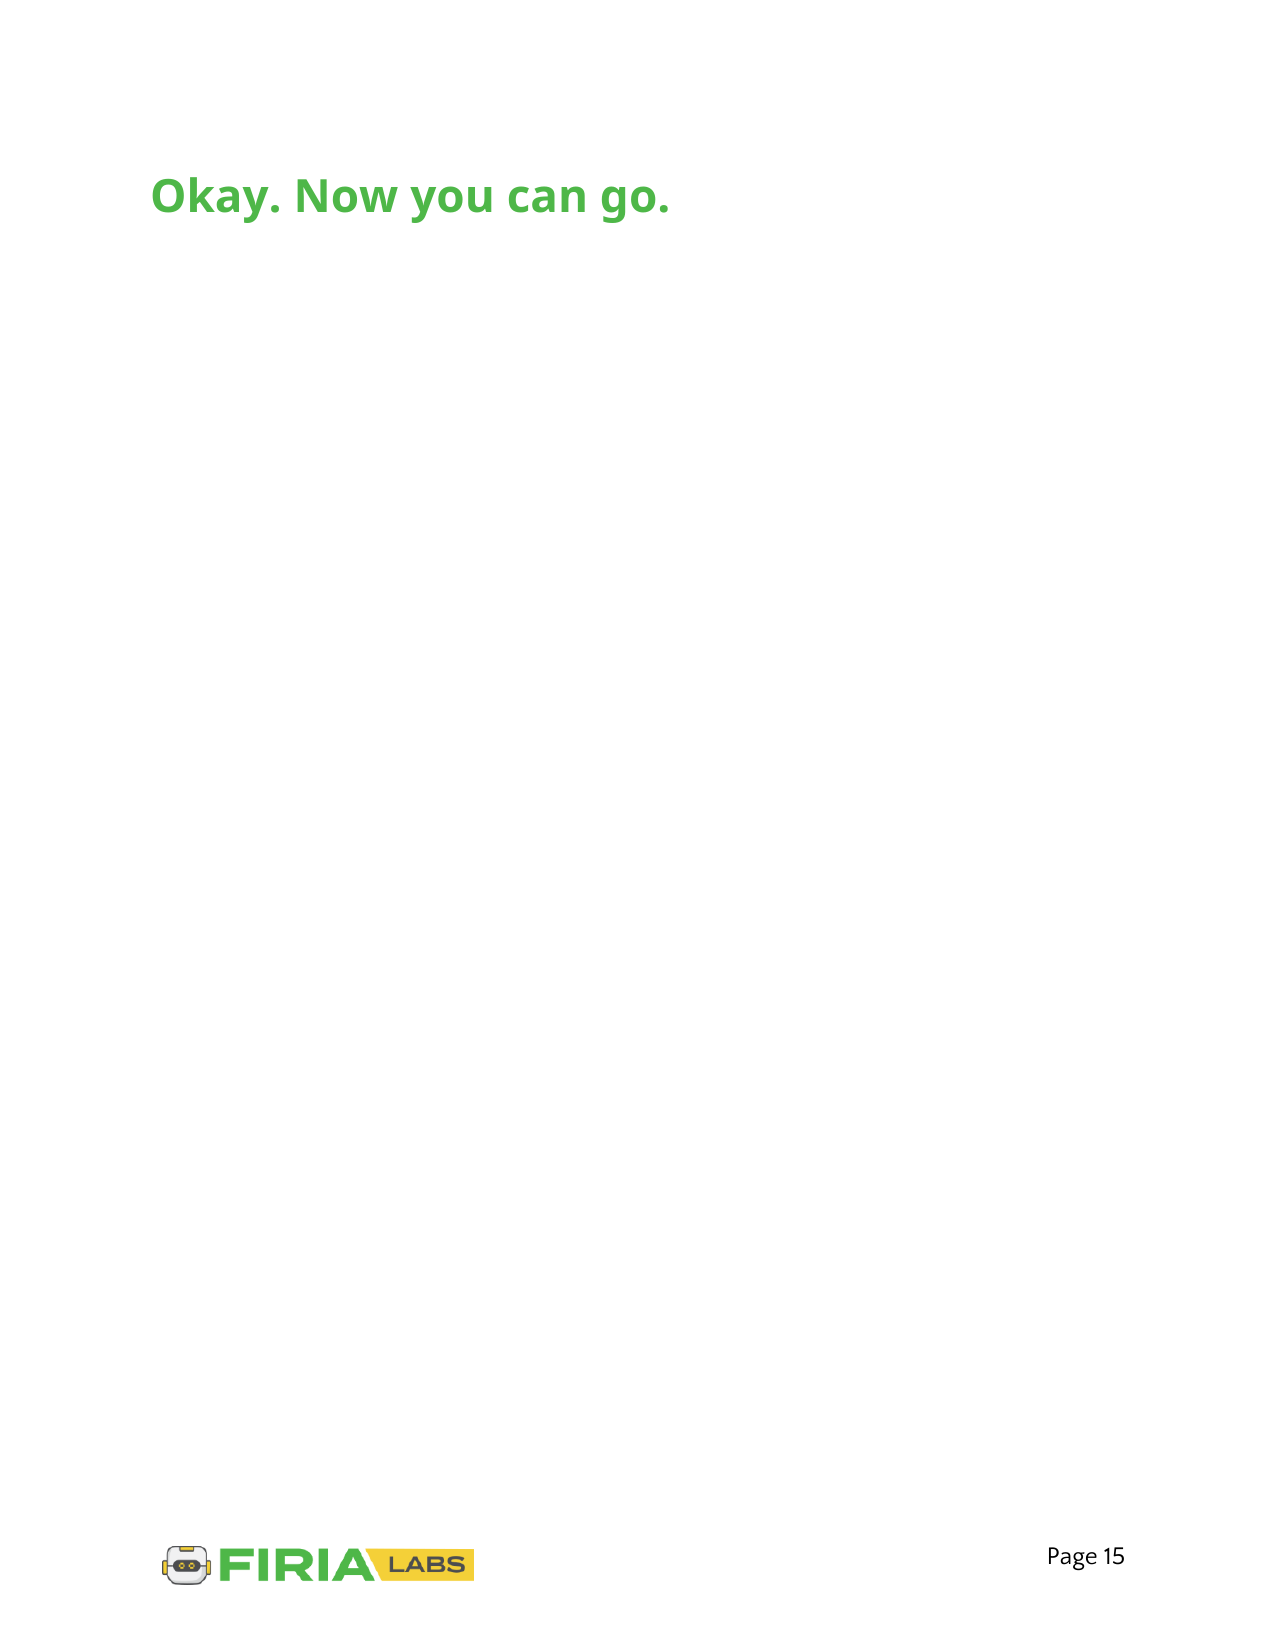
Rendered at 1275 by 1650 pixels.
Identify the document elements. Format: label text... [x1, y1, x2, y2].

text Okay. Now you can go. [150, 163, 1125, 226]
picture [150, 1538, 482, 1590]
